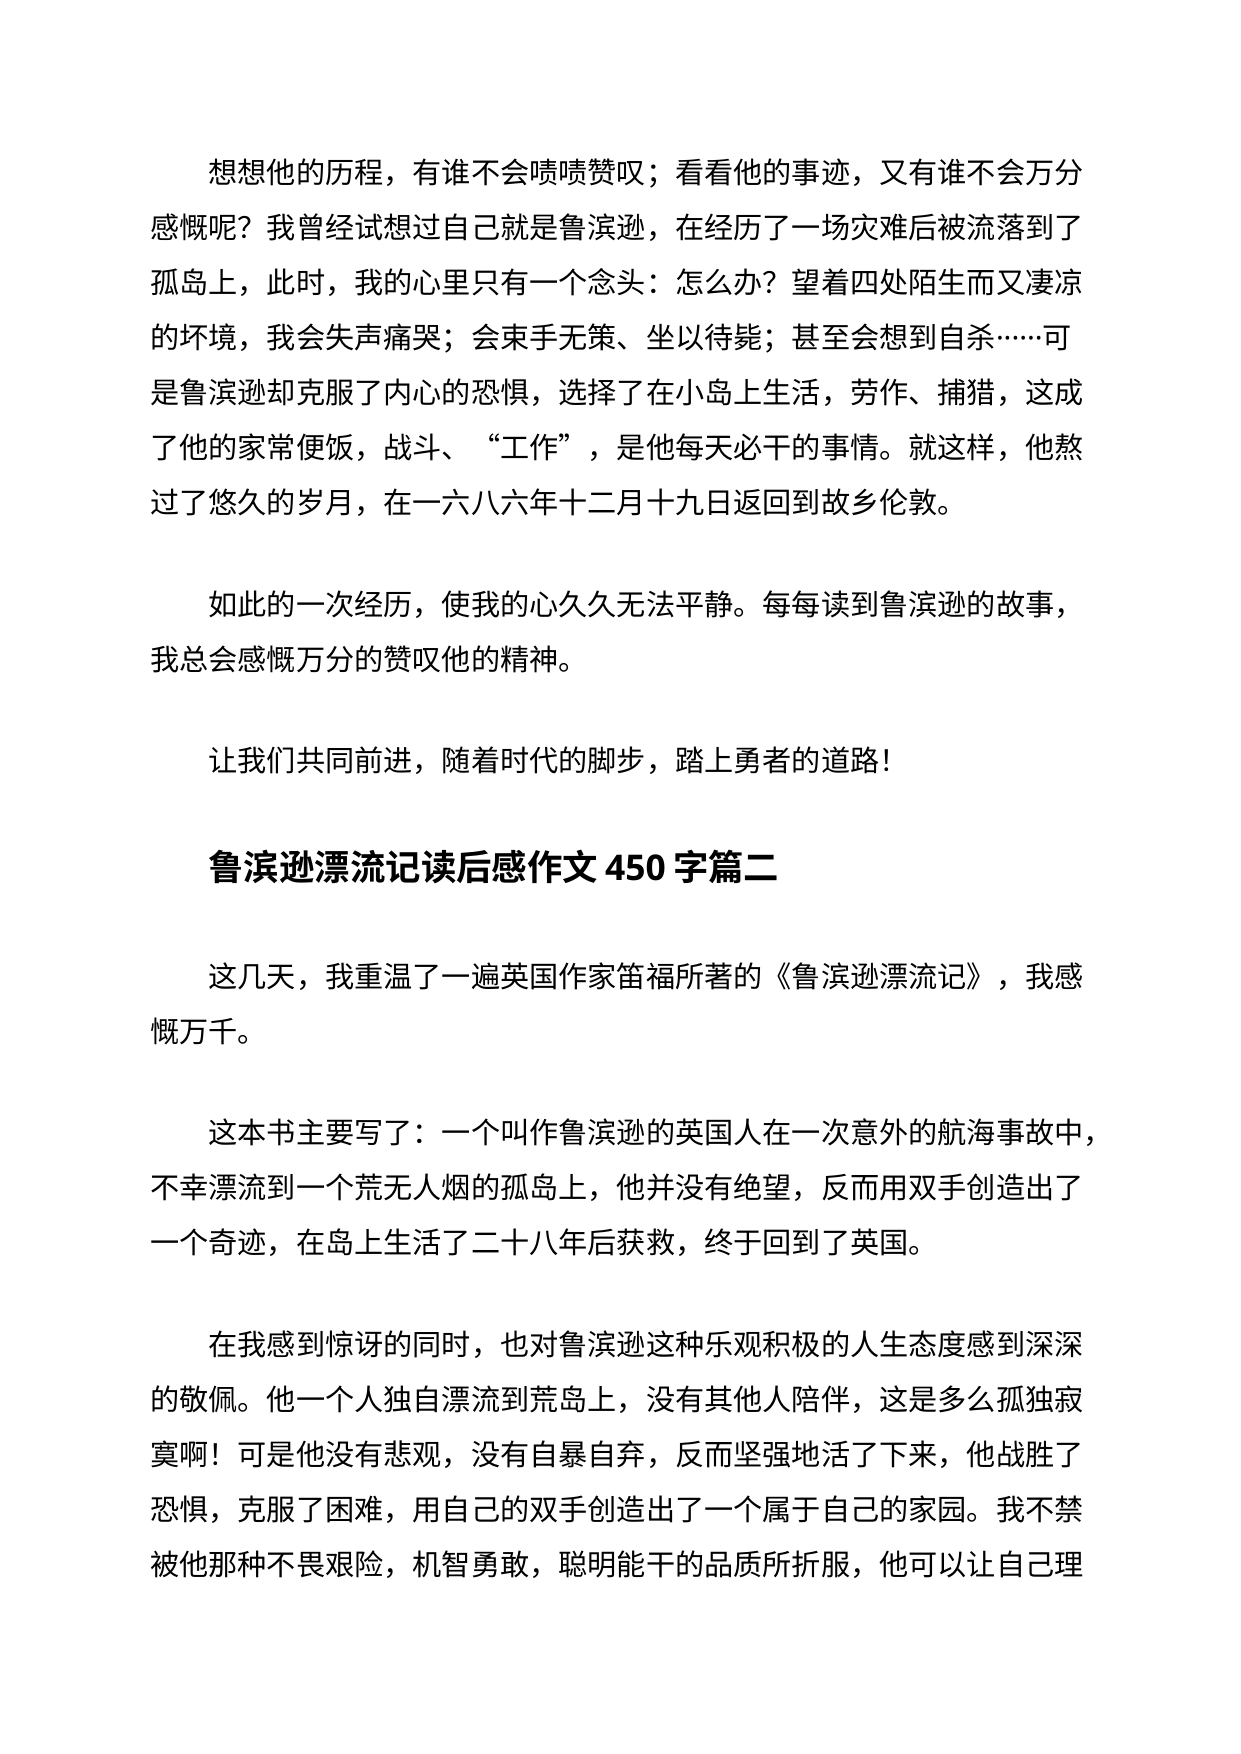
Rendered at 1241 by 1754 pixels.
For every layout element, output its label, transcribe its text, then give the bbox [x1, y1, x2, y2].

text 想想他的历程，有谁不会啧啧赞叹；看看他的事迹，又有谁不会万分感慨呢？我曾经试想过自己就是鲁滨逊，在经历了一场灾难后被流落到了孤岛上，此时，我的心里只有一个念头：怎么办？望着四处陌生而又凄凉的坏境，我会失声痛哭；会束手无策、坐以待毙；甚至会想到自杀······可是鲁滨逊却克服了内心的恐惧，选择了在小岛上生活，劳作、捕猎，这成了他的家常便饭，战斗、“工作”，是他每天必干的事情。就这样，他熬过了悠久的岁月，在一六八六年十二月十九日返回到故乡伦敦。 [150, 150, 1090, 522]
text 鲁滨逊漂流记读后感作文450字篇二 [150, 840, 1090, 891]
text 让我们共同前进，随着时代的脚步，踏上勇者的道路！ [150, 738, 1090, 780]
text 这本书主要写了：一个叫作鲁滨逊的英国人在一次意外的航海事故中，不幸漂流到一个荒无人烟的孤岛上，他并没有绝望，反而用双手创造出了一个奇迹，在岛上生活了二十八年后获救，终于回到了英国。 [150, 1110, 1090, 1262]
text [150, 1321, 1090, 1583]
text 这几天，我重温了一遍英国作家笛福所著的《鲁滨逊漂流记》，我感慨万千。 [150, 953, 1090, 1050]
text 如此的一次经历，使我的心久久无法平静。每每读到鲁滨逊的故事，我总会感慨万分的赞叹他的精神。 [150, 581, 1090, 678]
